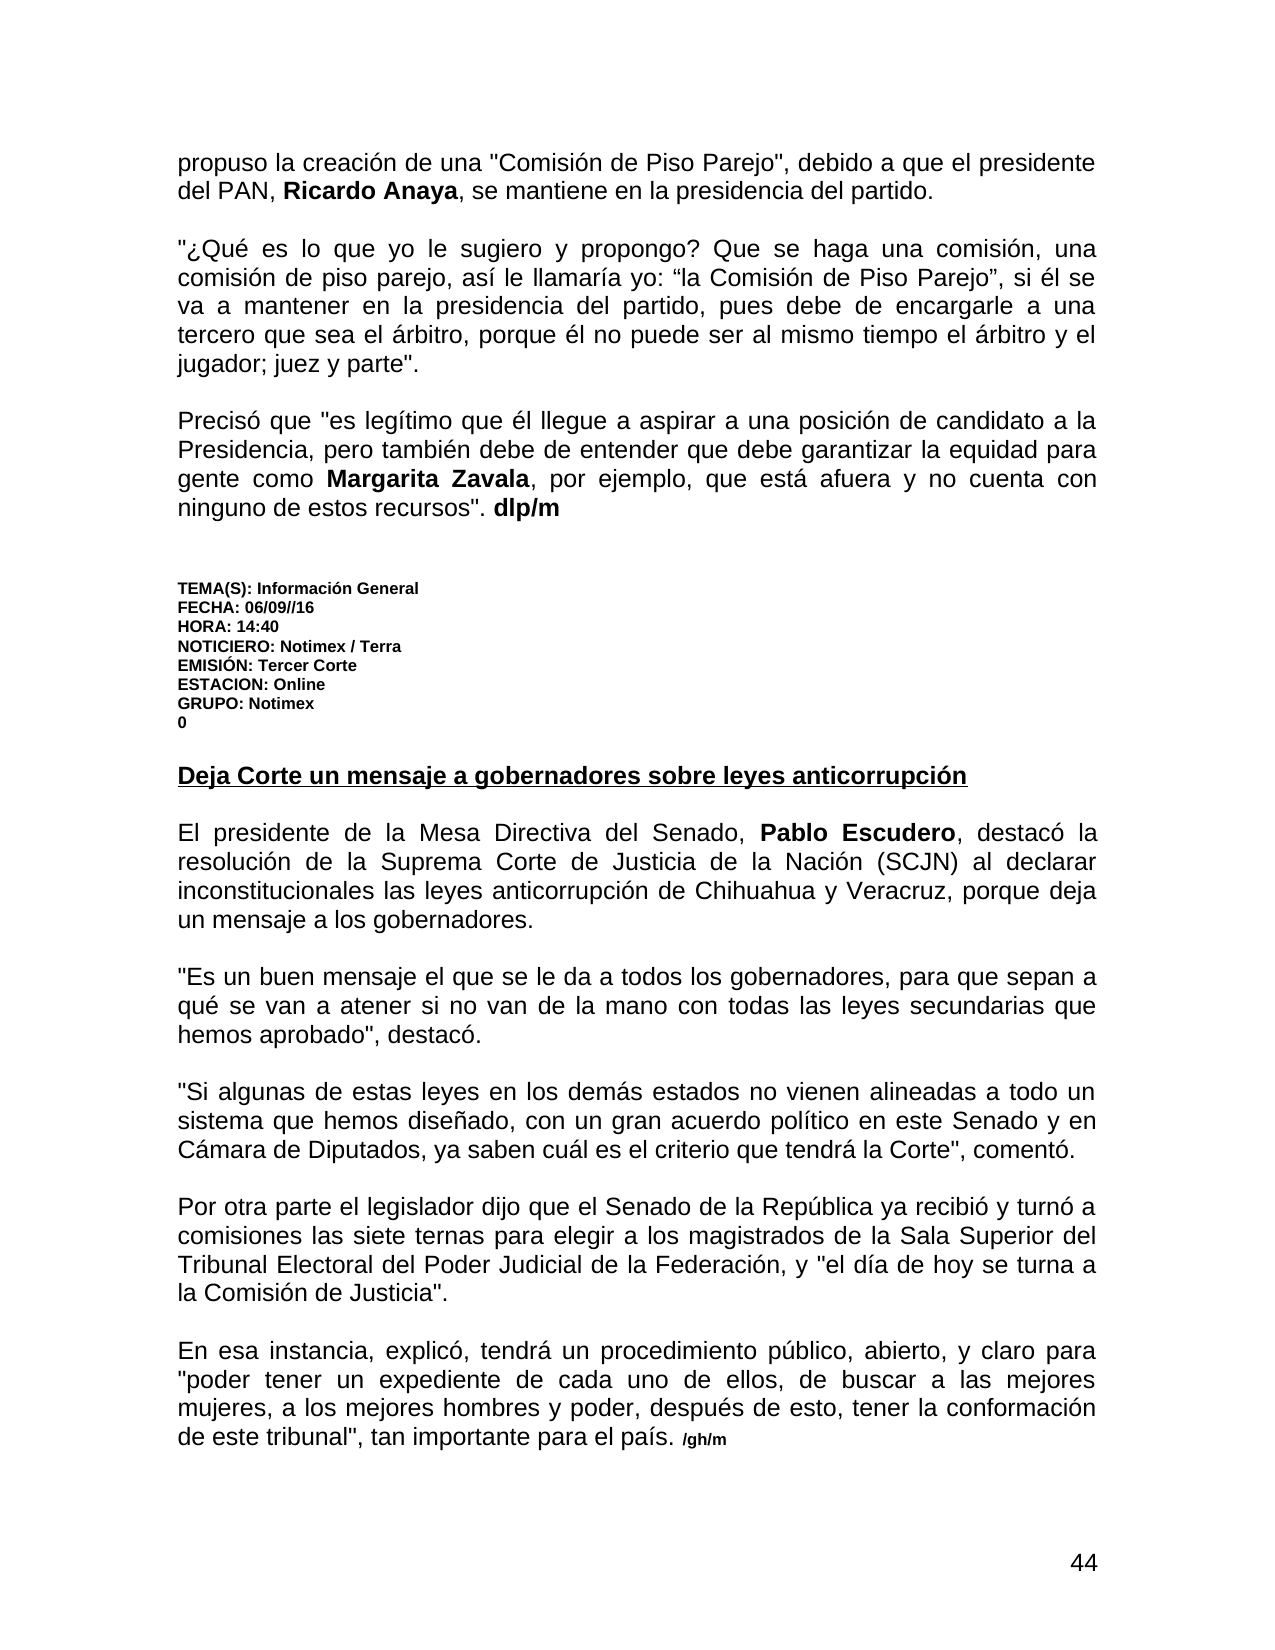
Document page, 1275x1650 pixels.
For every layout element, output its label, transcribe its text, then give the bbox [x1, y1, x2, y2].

text ESTACION: Online [177, 675, 1098, 694]
text 0 [177, 713, 1098, 732]
text "Si algunas de estas leyes en los demás estados no vienen alineadas a todo un sistema que hemos diseñado, con un gran acuerdo político en este Senado y en Cámara de Diputados, ya saben cuál es el criterio que tendrá la Corte", comentó. [177, 1077, 1098, 1163]
text NOTICIERO: Notimex / Terra [177, 636, 1098, 656]
text FECHA: 06/09//16 [177, 598, 1098, 617]
text Precisó que "es legítimo que él llegue a aspirar a una posición de candidato a la Presidencia, pero también debe de entender que debe garantizar la equidad para gente como Margarita Zavala, por ejemplo, que está afuera y no cuenta con ninguno de estos recursos". dlp/m [177, 406, 1098, 521]
text GRUPO: Notimex [177, 694, 1098, 713]
text EMISIÓN: Tercer Corte [177, 656, 1098, 675]
text HORA: 14:40 [177, 617, 1098, 636]
text TEMA(S): Información General [177, 579, 1098, 598]
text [177, 148, 1098, 205]
text Por otra parte el legislador dijo que el Senado de la República ya recibió y turnó a comisiones las siete ternas para elegir a los magistrados de la Sala Superior del Tribunal Electoral del Poder Judicial de la Federación, y "el día de hoy se turna a la Comisión de Justicia". [177, 1192, 1098, 1307]
text "Es un buen mensaje el que se le da a todos los gobernadores, para que sepan a qué se van a atener si no van de la mano con todas las leyes secundarias que hemos aprobado", destacó. [177, 962, 1098, 1048]
text En esa instancia, explicó, tendrá un procedimiento público, abierto, y claro para "poder tener un expediente de cada uno de ellos, de buscar a las mejores mujeres, a los mejores hombres y poder, después de esto, tener la conformación de este tribunal", tan importante para el país. /gh/m [177, 1336, 1098, 1451]
text Deja Corte un mensaje a gobernadores sobre leyes anticorrupción [177, 761, 1098, 790]
text El presidente de la Mesa Directiva del Senado, Pablo Escudero, destacó la resolución de la Suprema Corte de Justicia de la Nación (SCJN) al declarar inconstitucionales las leyes anticorrupción de Chihuahua y Veracruz, porque deja un mensaje a los gobernadores. [177, 818, 1098, 933]
text "¿Qué es lo que yo le sugiero y propongo? Que se haga una comisión, una comisión de piso parejo, así le llamaría yo: “la Comisión de Piso Parejo”, si él se va a mantener en la presidencia del partido, pues debe de encargarle a una tercero que sea el árbitro, porque él no puede ser al mismo tiempo el árbitro y el jugador; juez y parte". [177, 234, 1098, 378]
